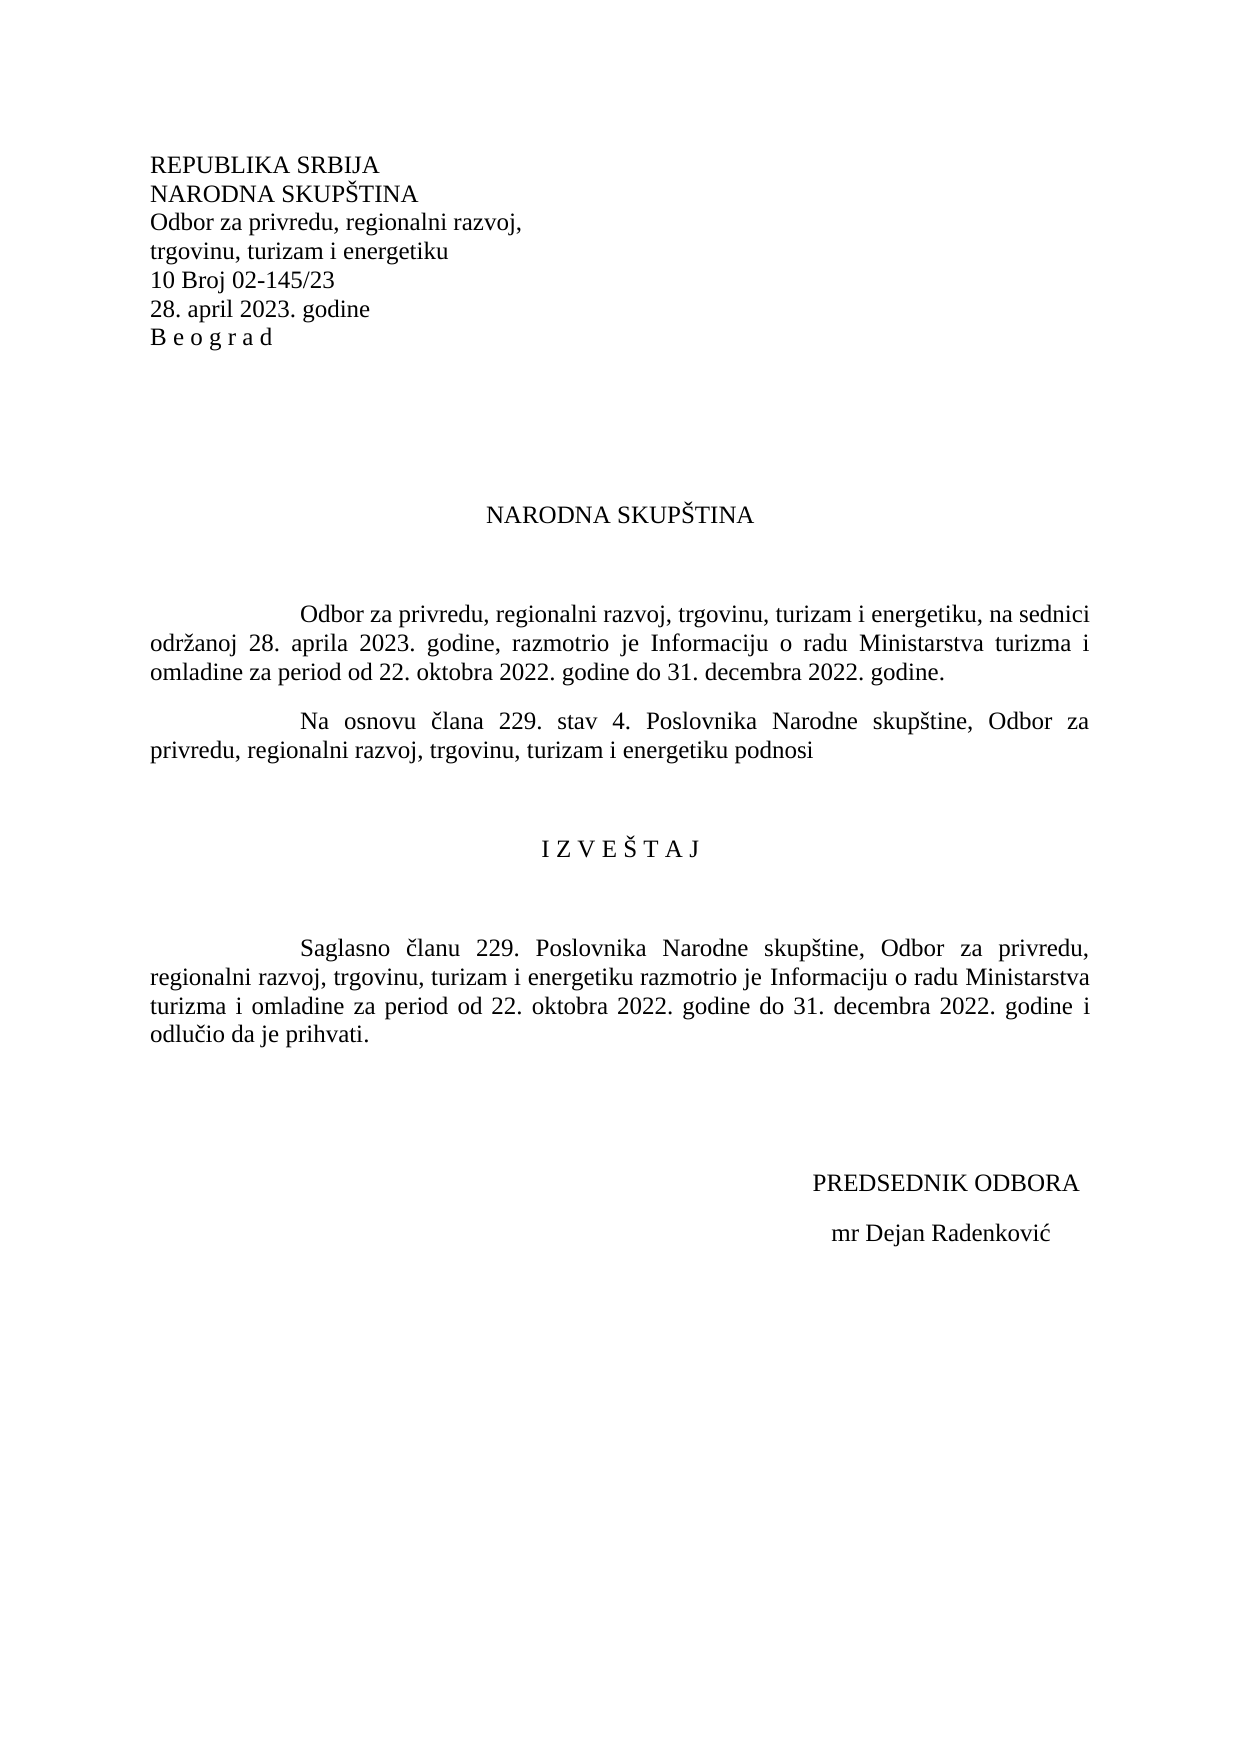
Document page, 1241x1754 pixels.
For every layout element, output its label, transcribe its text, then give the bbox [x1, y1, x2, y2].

text trgovinu, turizam i energetiku [150, 236, 1090, 265]
text NARODNA SKUPŠTINA [150, 179, 1090, 207]
text I Z V E Š T A J [150, 834, 1090, 863]
text REPUBLIKA SRBIJA [150, 150, 1090, 179]
text 10 Broj 02-145/23 [150, 265, 1090, 294]
text mr Dejan Radenković [150, 1218, 1090, 1247]
text Na osnovu člana 229. stav 4. Poslovnika Narodne skupštine, Odbor za privredu, regionalni razvoj, trgovinu, turizam i energetiku podnosi [150, 706, 1090, 764]
text Odbor za privredu, regionalni razvoj, trgovinu, turizam i energetiku, na sednici održanoj 28. aprila 2023. godine, razmotrio je Informaciju o radu Ministarstva turizma i omladine za period od 22. oktobra 2022. godine do 31. decembra 2022. godine. [150, 599, 1090, 685]
text NARODNA SKUPŠTINA [150, 500, 1090, 529]
text B e o g r a d [150, 322, 1090, 351]
text Saglasno članu 229. Poslovnika Narodne skupštine, Odbor za privredu, regionalni razvoj, trgovinu, turizam i energetiku razmotrio je Informaciju o radu Ministarstva turizma i omladine za period od 22. oktobra 2022. godine do 31. decembra 2022. godine i odlučio da je prihvati. [150, 933, 1090, 1048]
text PREDSEDNIK ODBORA [150, 1168, 1090, 1197]
text 28. april 2023. godine [150, 294, 1090, 322]
text Odbor za privredu, regionalni razvoj, [150, 207, 1090, 236]
